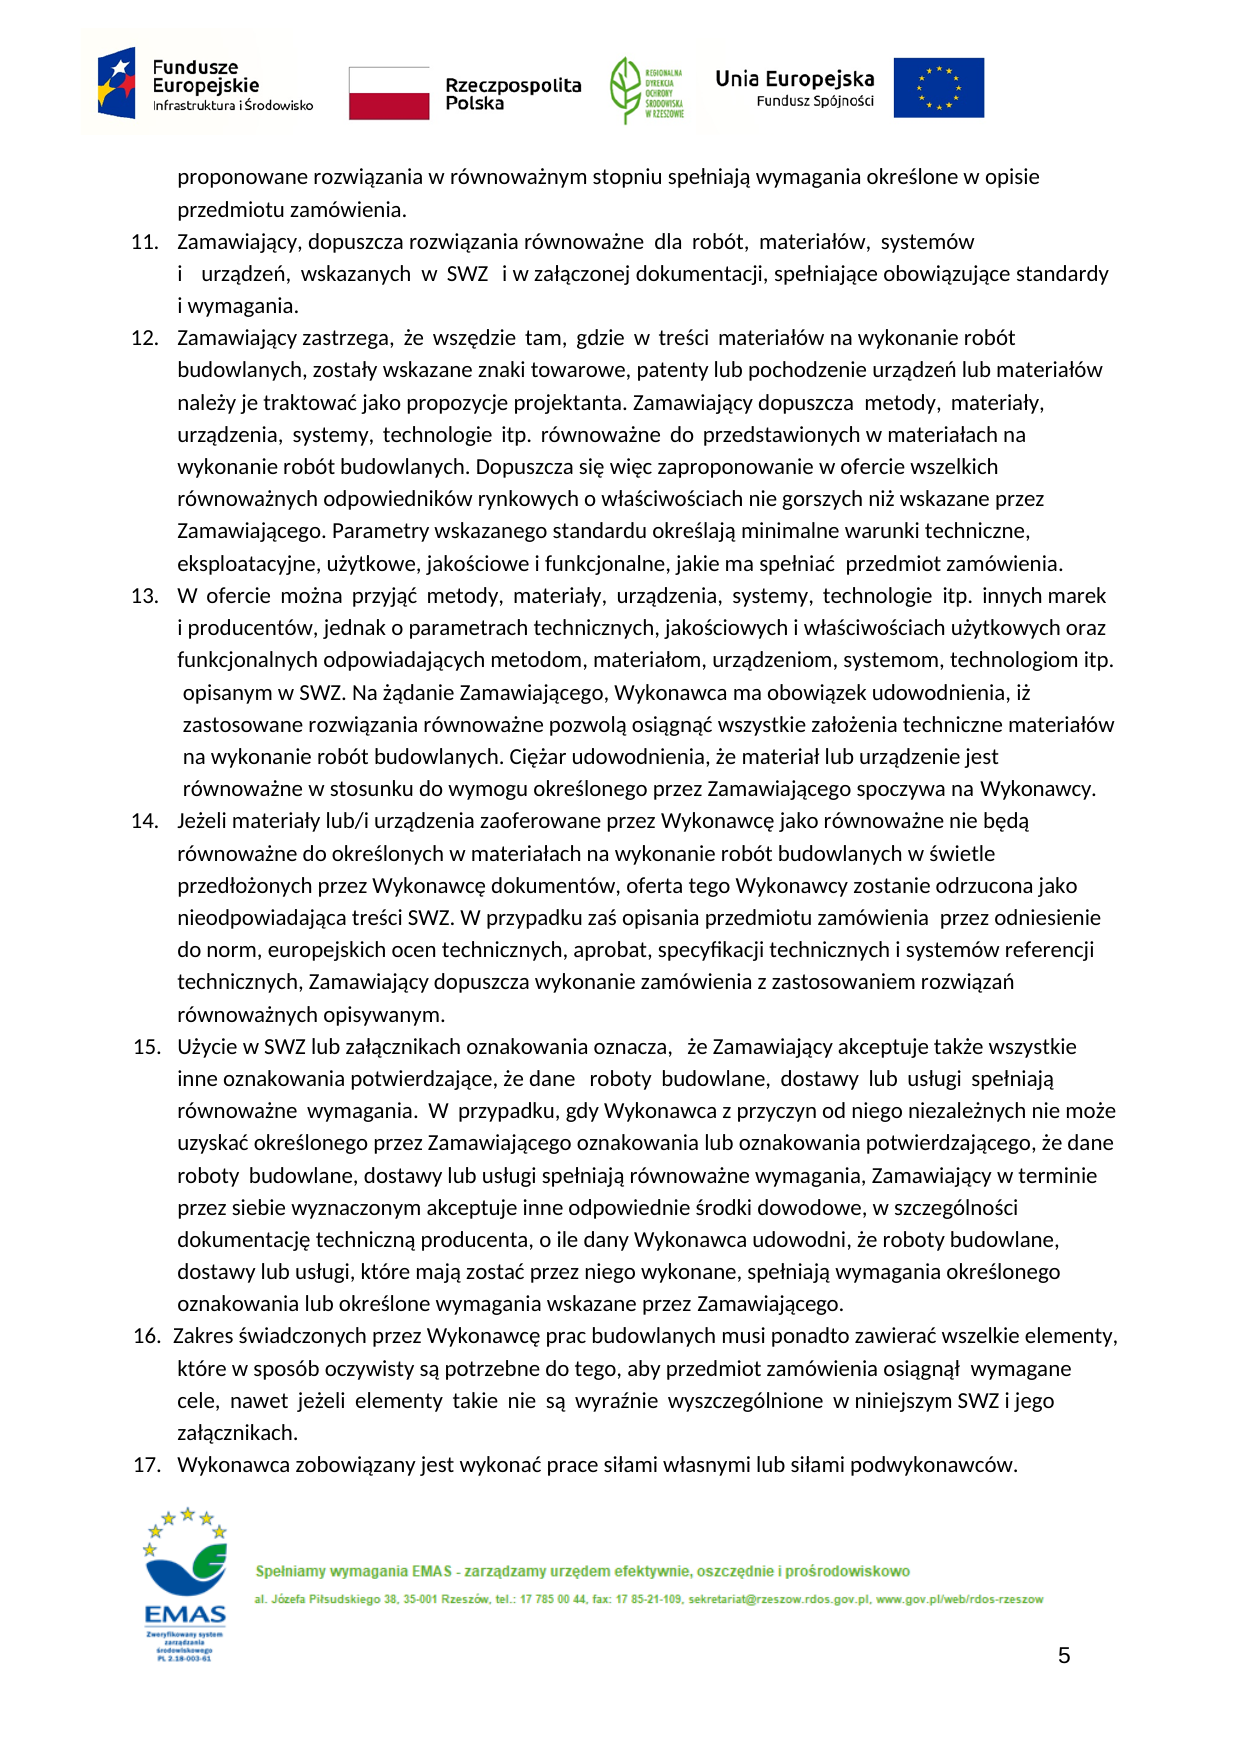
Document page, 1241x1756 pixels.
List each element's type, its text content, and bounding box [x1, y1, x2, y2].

list Zamawiający, dopuszcza rozwiązania równoważne dla robót, materiałów, systemów i urządzeń, wskazanych w SWZ i w załączonej dokumentacji, spełniające obowiązujące standardy i wymagania. [130, 227, 1123, 319]
list Zakres świadczonych przez Wykonawcę prac budowlanych musi ponadto zawierać wszelkie elementy, które w sposób oczywisty są potrzebne do tego, aby przedmiot zamówienia osiągnął wymagane cele, nawet jeżeli elementy takie nie są wyraźnie wyszczególnione w niniejszym SWZ i jego załącznikach. [133, 1322, 1122, 1446]
list Użycie w SWZ lub załącznikach oznakowania oznacza, że Zamawiający akceptuje także wszystkie inne oznakowania potwierdzające, że dane roboty budowlane, dostawy lub usługi spełniają równoważne wymagania. W przypadku, gdy Wykonawca z przyczyn od niego niezależnych nie może uzyskać określonego przez Zamawiającego oznakowania lub oznakowania potwierdzającego, że dane roboty budowlane, dostawy lub usługi spełniają równoważne wymagania, Zamawiający w terminie przez siebie wyznaczonym akceptuje inne odpowiednie środki dowodowe, w szczególności dokumentację techniczną producenta, o ile dany Wykonawca udowodni, że roboty budowlane, dostawy lub usługi, które mają zostać przez niego wykonane, spełniają wymagania określonego oznakowania lub określone wymagania wskazane przez Zamawiającego. [133, 1032, 1123, 1317]
list W ofercie można przyjąć metody, materiały, urządzenia, systemy, technologie itp. innych marek i producentów, jednak o parametrach technicznych, jakościowych i właściwościach użytkowych oraz funkcjonalnych odpowiadających metodom, materiałom, urządzeniom, systemom, technologiom itp. [130, 581, 1123, 673]
picture [142, 1506, 1058, 1664]
list Jeżeli materiały lub/i urządzenia zaoferowane przez Wykonawcę jako równoważne nie będą równoważne do określonych w materiałach na wykonanie robót budowlanych w świetle przedłożonych przez Wykonawcę dokumentów, oferta tego Wykonawcy zostanie odrzucona jako nieodpowiadająca treści SWZ. W przypadku zaś opisania przedmiotu zamówienia przez odniesienie do norm, europejskich ocen technicznych, aprobat, specyfikacji technicznych i systemów referencji technicznych, Zamawiający dopuszcza wykonanie zamówienia z zastosowaniem rozwiązań równoważnych opisywanym. [130, 807, 1123, 1028]
list Zamawiający zastrzega, że wszędzie tam, gdzie w treści materiałów na wykonanie robót budowlanych, zostały wskazane znaki towarowe, patenty lub pochodzenie urządzeń lub materiałów należy je traktować jako propozycje projektanta. Zamawiający dopuszcza metody, materiały, urządzenia, systemy, technologie itp. równoważne do przedstawionych w materiałach na wykonanie robót budowlanych. Dopuszcza się więc zaproponowanie w ofercie wszelkich równoważnych odpowiedników rynkowych o właściwościach nie gorszych niż wskazane przez Zamawiającego. Parametry wskazanego standardu określają minimalne warunki techniczne, eksploatacyjne, użytkowe, jakościowe i funkcjonalne, jakie ma spełniać przedmiot zamówienia. [130, 323, 1123, 577]
text opisanym w SWZ. Na żądanie Zamawiającego, Wykonawca ma obowiązek udowodnienia, iż zastosowane rozwiązania równoważne pozwolą osiągnąć wszystkie założenia techniczne materiałów na wykonanie robót budowlanych. Ciężar udowodnienia, że materiał lub urządzenie jest równoważne w stosunku do wymogu określonego przez Zamawiającego spoczywa na Wykonawcy. [183, 678, 1123, 802]
